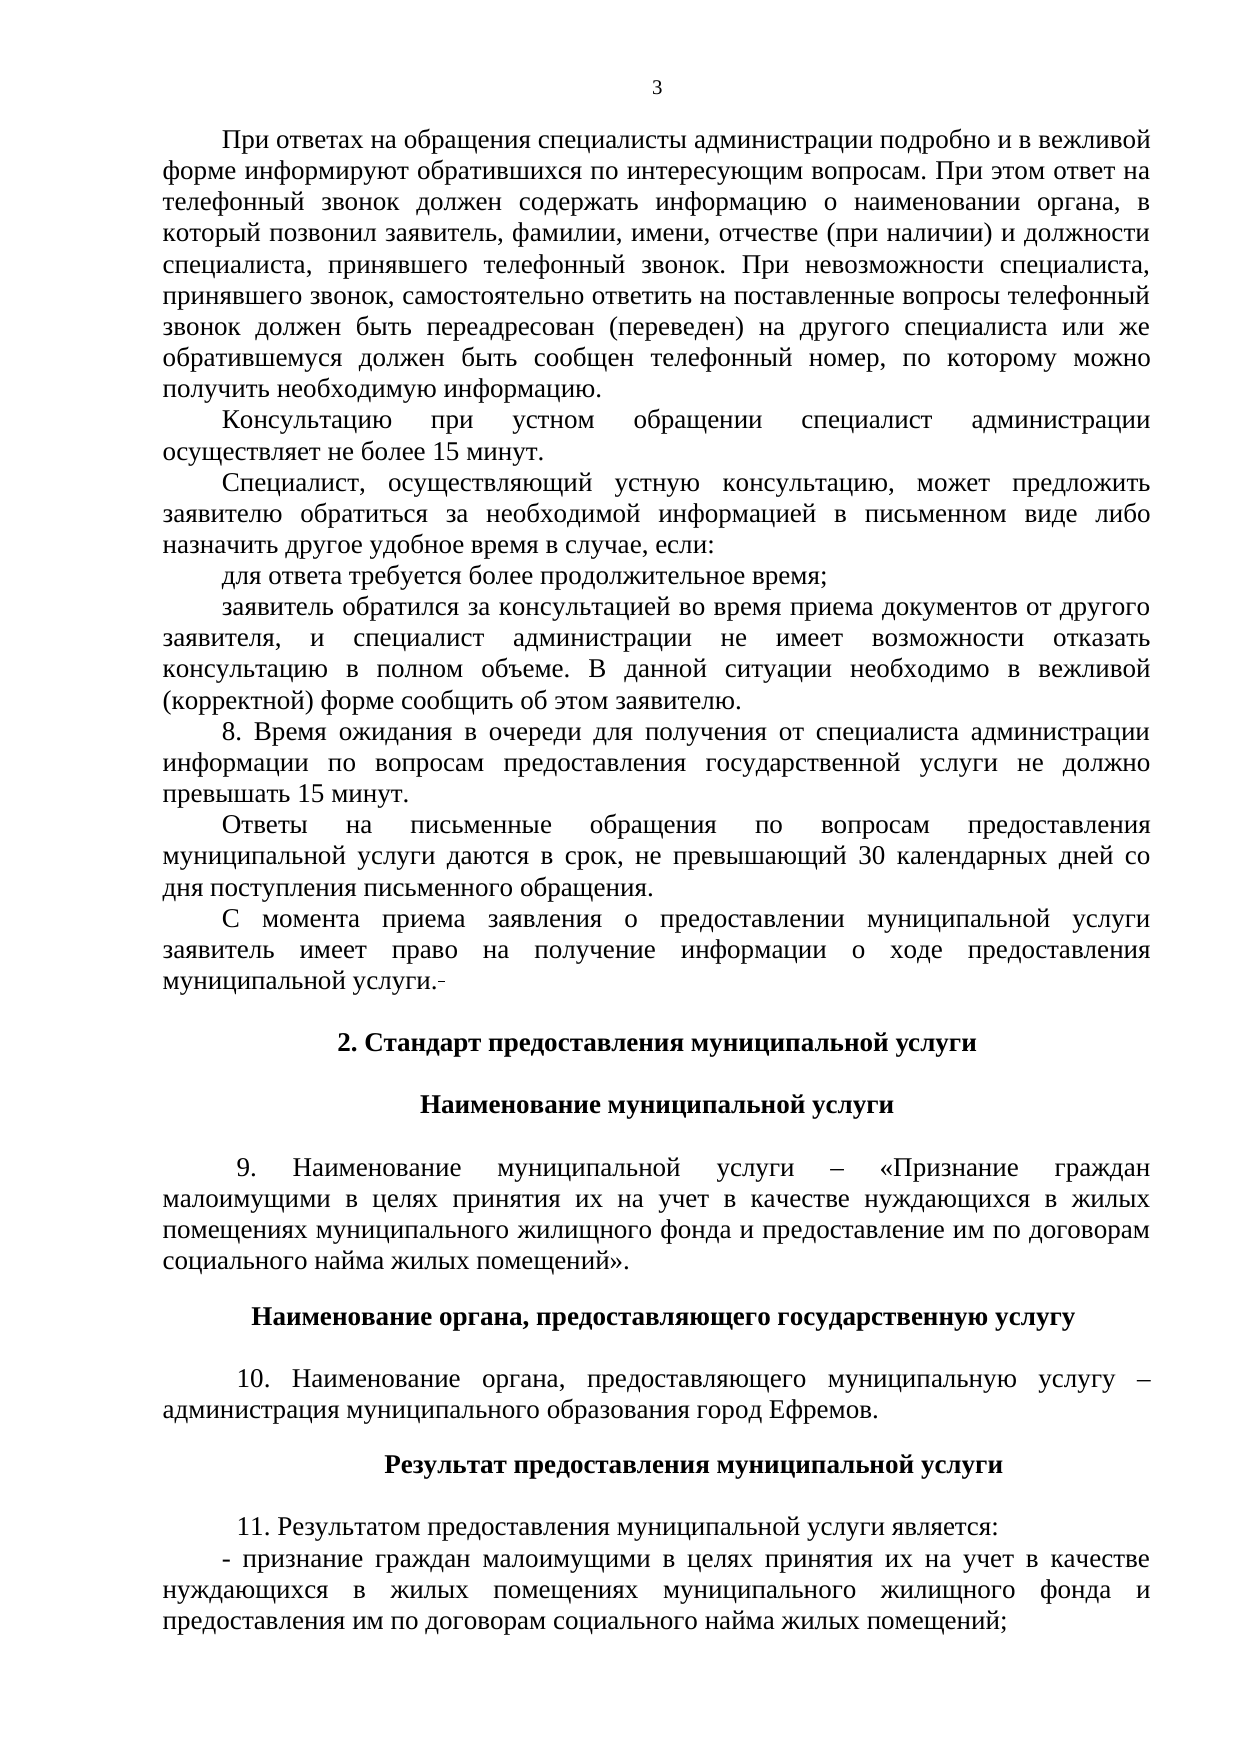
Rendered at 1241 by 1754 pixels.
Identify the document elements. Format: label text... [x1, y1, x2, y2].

text С момента приема заявления о предоставлении муниципальной услуги заявитель имеет право на получение информации о ходе предоставления муниципальной услуги. [162, 902, 1152, 995]
text Наименование органа, предоставляющего государственную услугу [162, 1299, 1152, 1331]
text для ответа требуется более продолжительное время; [162, 559, 1152, 590]
text 9. Наименование муниципальной услуги – «Признание граждан малоимущими в целях принятия их на учет в качестве нуждающихся в жилых помещениях муниципального жилищного фонда и предоставление им по договорам социального найма жилых помещений». [162, 1151, 1152, 1276]
text 8. Время ожидания в очереди для получения от специалиста администрации информации по вопросам предоставления государственной услуги не должно превышать 15 минут. [162, 715, 1152, 808]
text Специалист, осуществляющий устную консультацию, может предложить заявителю обратиться за необходимой информацией в письменном виде либо назначить другое удобное время в случае, если: [162, 466, 1152, 559]
text 10. Наименование органа, предоставляющего муниципальную услугу – администрация муниципального образования город Ефремов. [162, 1362, 1152, 1424]
text заявитель обратился за консультацией во время приема документов от другого заявителя, и специалист администрации не имеет возможности отказать консультацию в полном объеме. В данной ситуации необходимо в вежливой (корректной) форме сообщить об этом заявителю. [162, 590, 1152, 715]
text - признание граждан малоимущими в целях принятия их на учет в качестве нуждающихся в жилых помещениях муниципального жилищного фонда и предоставления им по договорам социального найма жилых помещений; [162, 1542, 1152, 1635]
text Результат предоставления муниципальной услуги [162, 1448, 1152, 1479]
subtitle 2. Стандарт предоставления муниципальной услуги [162, 1026, 1152, 1057]
text При ответах на обращения специалисты администрации подробно и в вежливой форме информируют обратившихся по интересующим вопросам. При этом ответ на телефонный звонок должен содержать информацию о наименовании органа, в который позвонил заявитель, фамилии, имени, отчестве (при наличии) и должности специалиста, принявшего телефонный звонок. При невозможности специалиста, принявшего звонок, самостоятельно ответить на поставленные вопросы телефонный звонок должен быть переадресован (переведен) на другого специалиста или же обратившемуся должен быть сообщен телефонный номер, по которому можно получить необходимую информацию. [162, 123, 1152, 403]
text Наименование муниципальной услуги [162, 1089, 1152, 1120]
text Консультацию при устном обращении специалист администрации осуществляет не более 15 минут. [162, 403, 1152, 466]
text Ответы на письменные обращения по вопросам предоставления муниципальной услуги даются в срок, не превышающий 30 календарных дней со дня поступления письменного обращения. [162, 808, 1152, 902]
text 11. Результатом предоставления муниципальной услуги является: [162, 1511, 1152, 1542]
